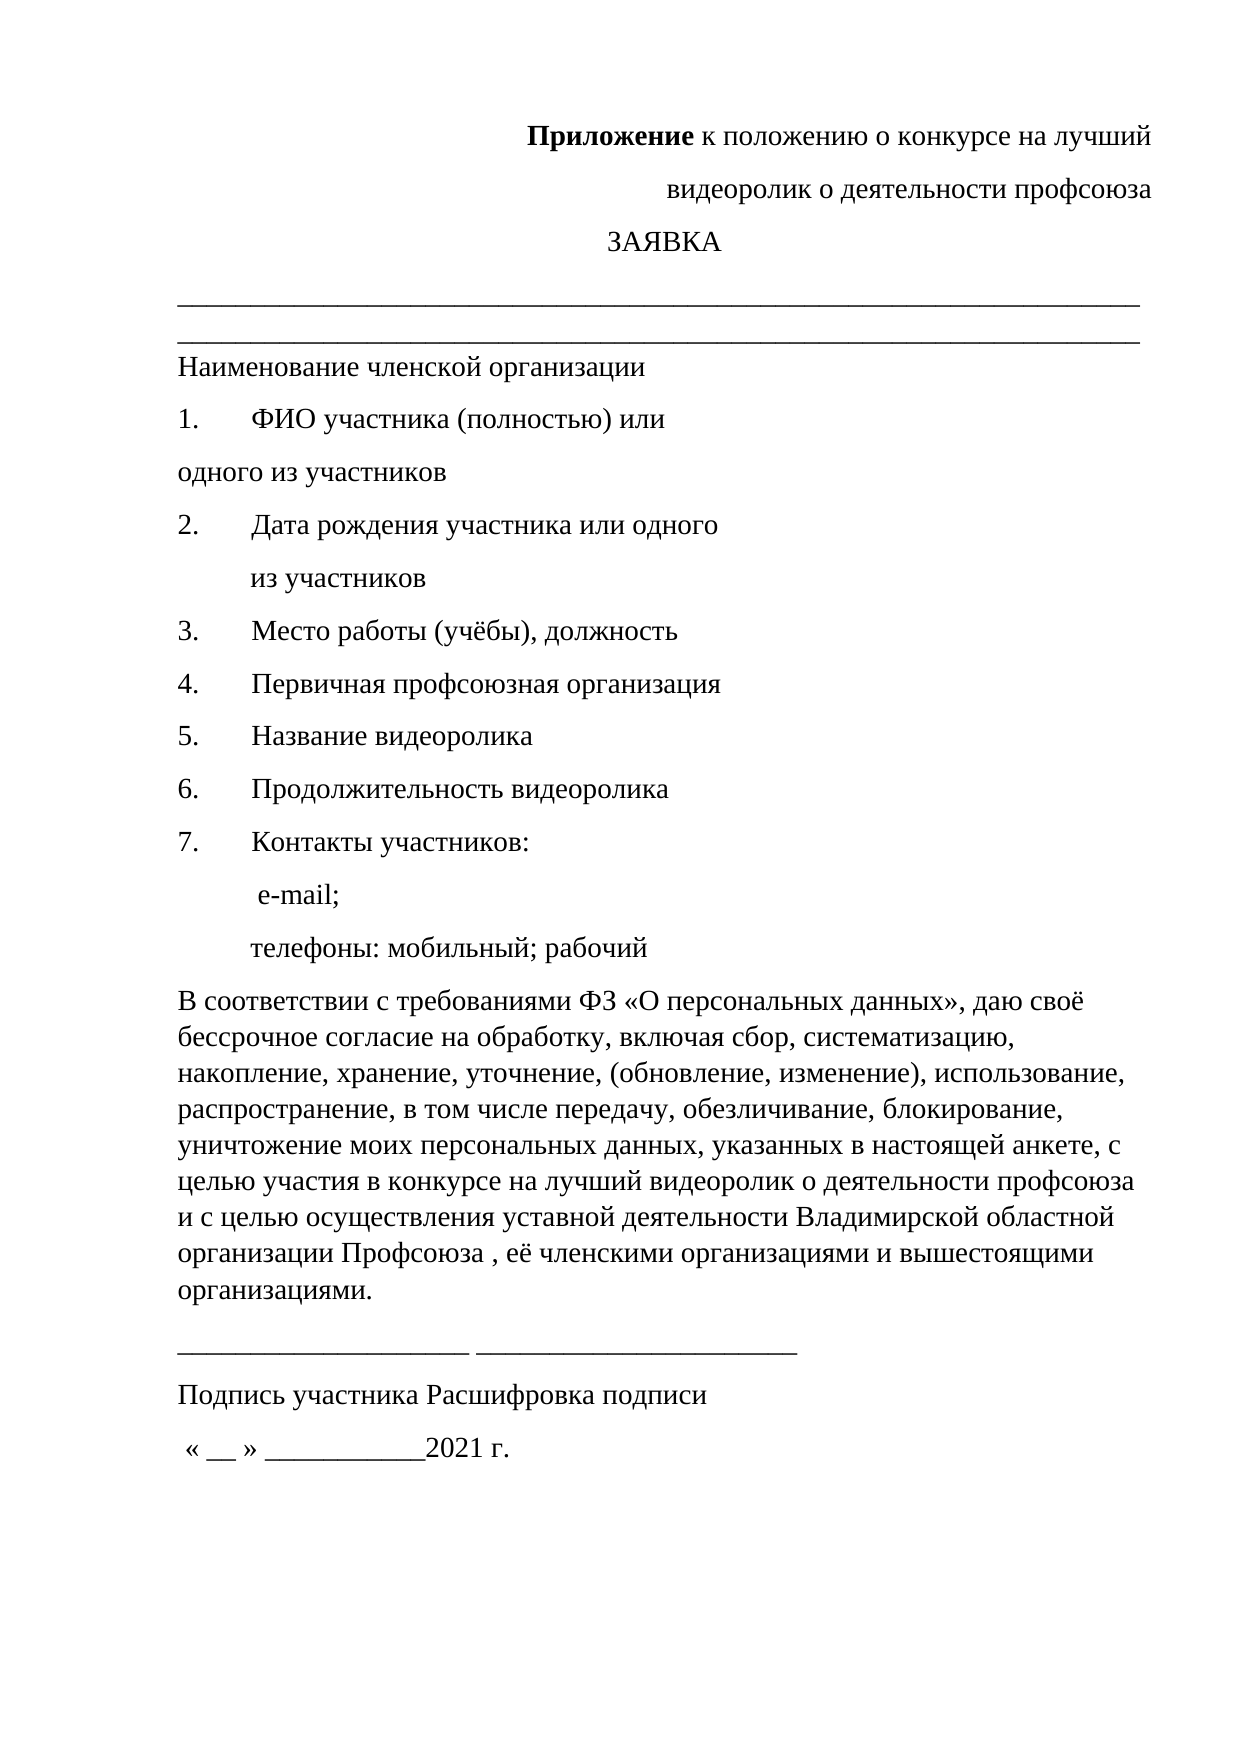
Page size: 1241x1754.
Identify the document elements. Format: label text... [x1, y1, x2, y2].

text 2. Дата рождения участника или одного [177, 507, 1152, 541]
text видеоролик о деятельности профсоюза [177, 171, 1152, 204]
text Приложение к положению о конкурсе на лучший [177, 118, 1152, 152]
text « __ » ___________2021 г. [177, 1430, 1152, 1464]
text 3. Место работы (учёбы), должность [177, 613, 1152, 646]
text 1. ФИО участника (полностью) или [177, 402, 1152, 435]
text ____________________________________________________________________________________________________________________________________Наименование членской организации [177, 277, 1152, 382]
text В соответствии с требованиями ФЗ «О персональных данных», даю своё бессрочное согласие на обработку, включая сбор, систематизацию, накопление, хранение, уточнение, (обновление, изменение), использование, распространение, в том числе передачу, обезличивание, блокирование, уничтожение моих персональных данных, указанных в настоящей анкете, с целью участия в конкурсе на лучший видеоролик о деятельности профсоюза и с целью осуществления уставной деятельности Владимирской областной организации Профсоюза , её членскими организациями и вышестоящими организациями. [177, 983, 1152, 1305]
text 7. Контакты участников: [177, 824, 1152, 858]
text e-mail; [177, 877, 1152, 911]
text одного из участников [177, 454, 1152, 488]
text 4. Первичная профсоюзная организация [177, 666, 1152, 699]
text ЗАЯВКА [177, 224, 1152, 257]
text ____________________ ______________________ [177, 1324, 1152, 1358]
text из участников [177, 560, 1152, 594]
text 5. Название видеоролика [177, 718, 1152, 752]
text 6. Продолжительность видеоролика [177, 771, 1152, 805]
text телефоны: мобильный; рабочий [177, 930, 1152, 963]
text Подпись участника Расшифровка подписи [177, 1377, 1152, 1411]
